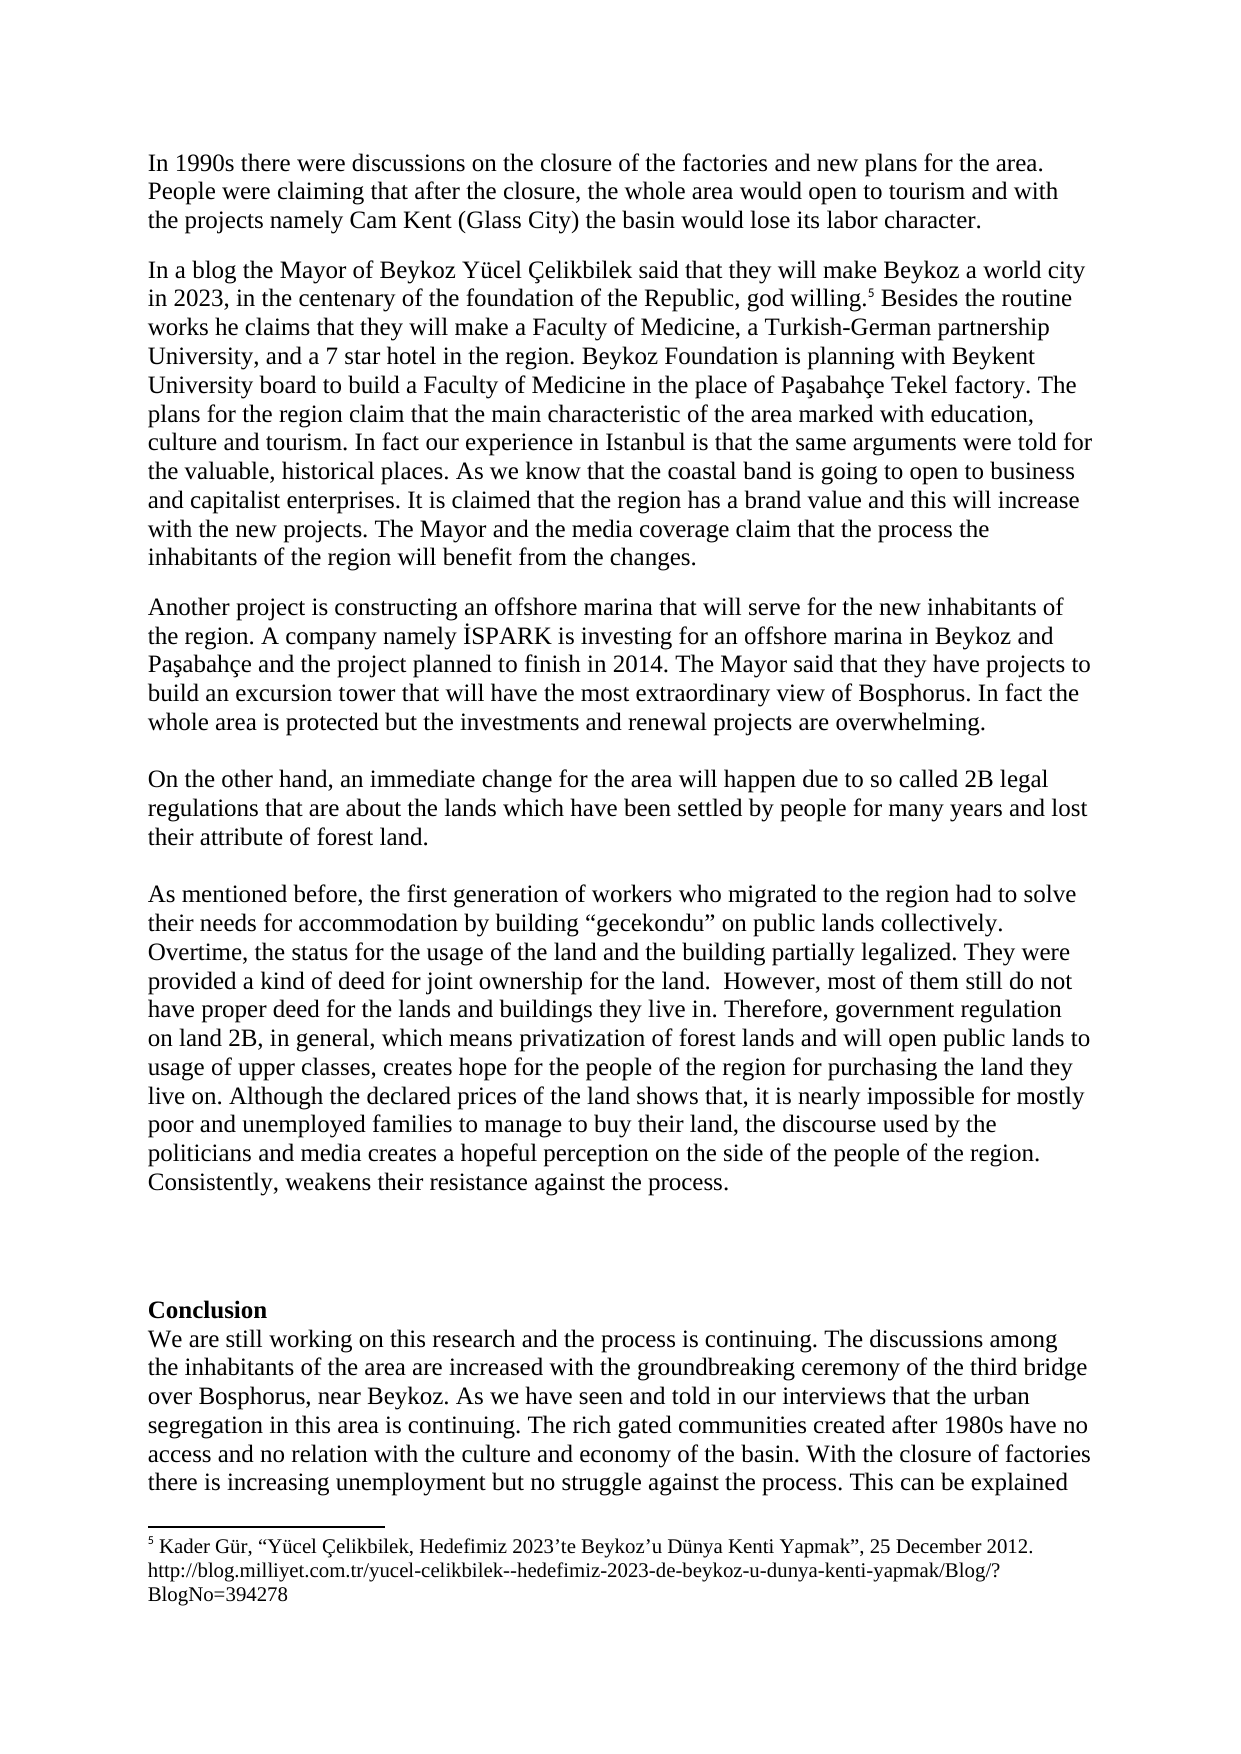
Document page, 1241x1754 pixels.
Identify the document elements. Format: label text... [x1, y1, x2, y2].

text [148, 1324, 1093, 1496]
text As mentioned before, the first generation of workers who migrated to the region had to solve their needs for accommodation by building “gecekondu” on public lands collectively. Overtime, the status for the usage of the land and the building partially legalized. They were provided a kind of deed for joint ownership for the land. However, most of them still do not have proper deed for the lands and buildings they live in. Therefore, government regulation on land 2B, in general, which means privatization of forest lands and will open public lands to usage of upper classes, creates hope for the people of the region for purchasing the land they live on. Although the declared prices of the land shows that, it is nearly impossible for mostly poor and unemployed families to manage to buy their land, the discourse used by the politicians and media creates a hopeful perception on the side of the people of the region. Consistently, weakens their resistance against the process. [148, 879, 1093, 1196]
text On the other hand, an immediate change for the area will happen due to so called 2B legal regulations that are about the lands which have been settled by people for many years and lost their attribute of forest land. [148, 764, 1093, 851]
text Conclusion [148, 1295, 1093, 1324]
text Another project is constructing an offshore marina that will serve for the new inhabitants of the region. A company namely İSPARK is investing for an offshore marina in Beykoz and Paşabahçe and the project planned to finish in 2014. The Mayor said that they have projects to build an excursion tower that will have the most extraordinary view of Bosphorus. In fact the whole area is protected but the investments and renewal projects are overwhelming. [148, 592, 1093, 736]
text In a blog the Mayor of Beykoz Yücel Çelikbilek said that they will make Beykoz a world city in 2023, in the centenary of the foundation of the Republic, god willing. Besides the routine works he claims that they will make a Faculty of Medicine, a Turkish-German partnership University, and a 7 star hotel in the region. Beykoz Foundation is planning with Beykent University board to build a Faculty of Medicine in the place of Paşabahçe Tekel factory. The plans for the region claim that the main characteristic of the area marked with education, culture and tourism. In fact our experience in Istanbul is that the same arguments were told for the valuable, historical places. As we know that the coastal band is going to open to business and capitalist enterprises. It is claimed that the region has a brand value and this will increase with the new projects. The Mayor and the media coverage claim that the process the inhabitants of the region will benefit from the changes. [148, 255, 1093, 571]
text In 1990s there were discussions on the closure of the factories and new plans for the area. People were claiming that after the closure, the whole area would open to tourism and with the projects namely Cam Kent (Glass City) the basin would lose its labor character. [148, 148, 1093, 234]
